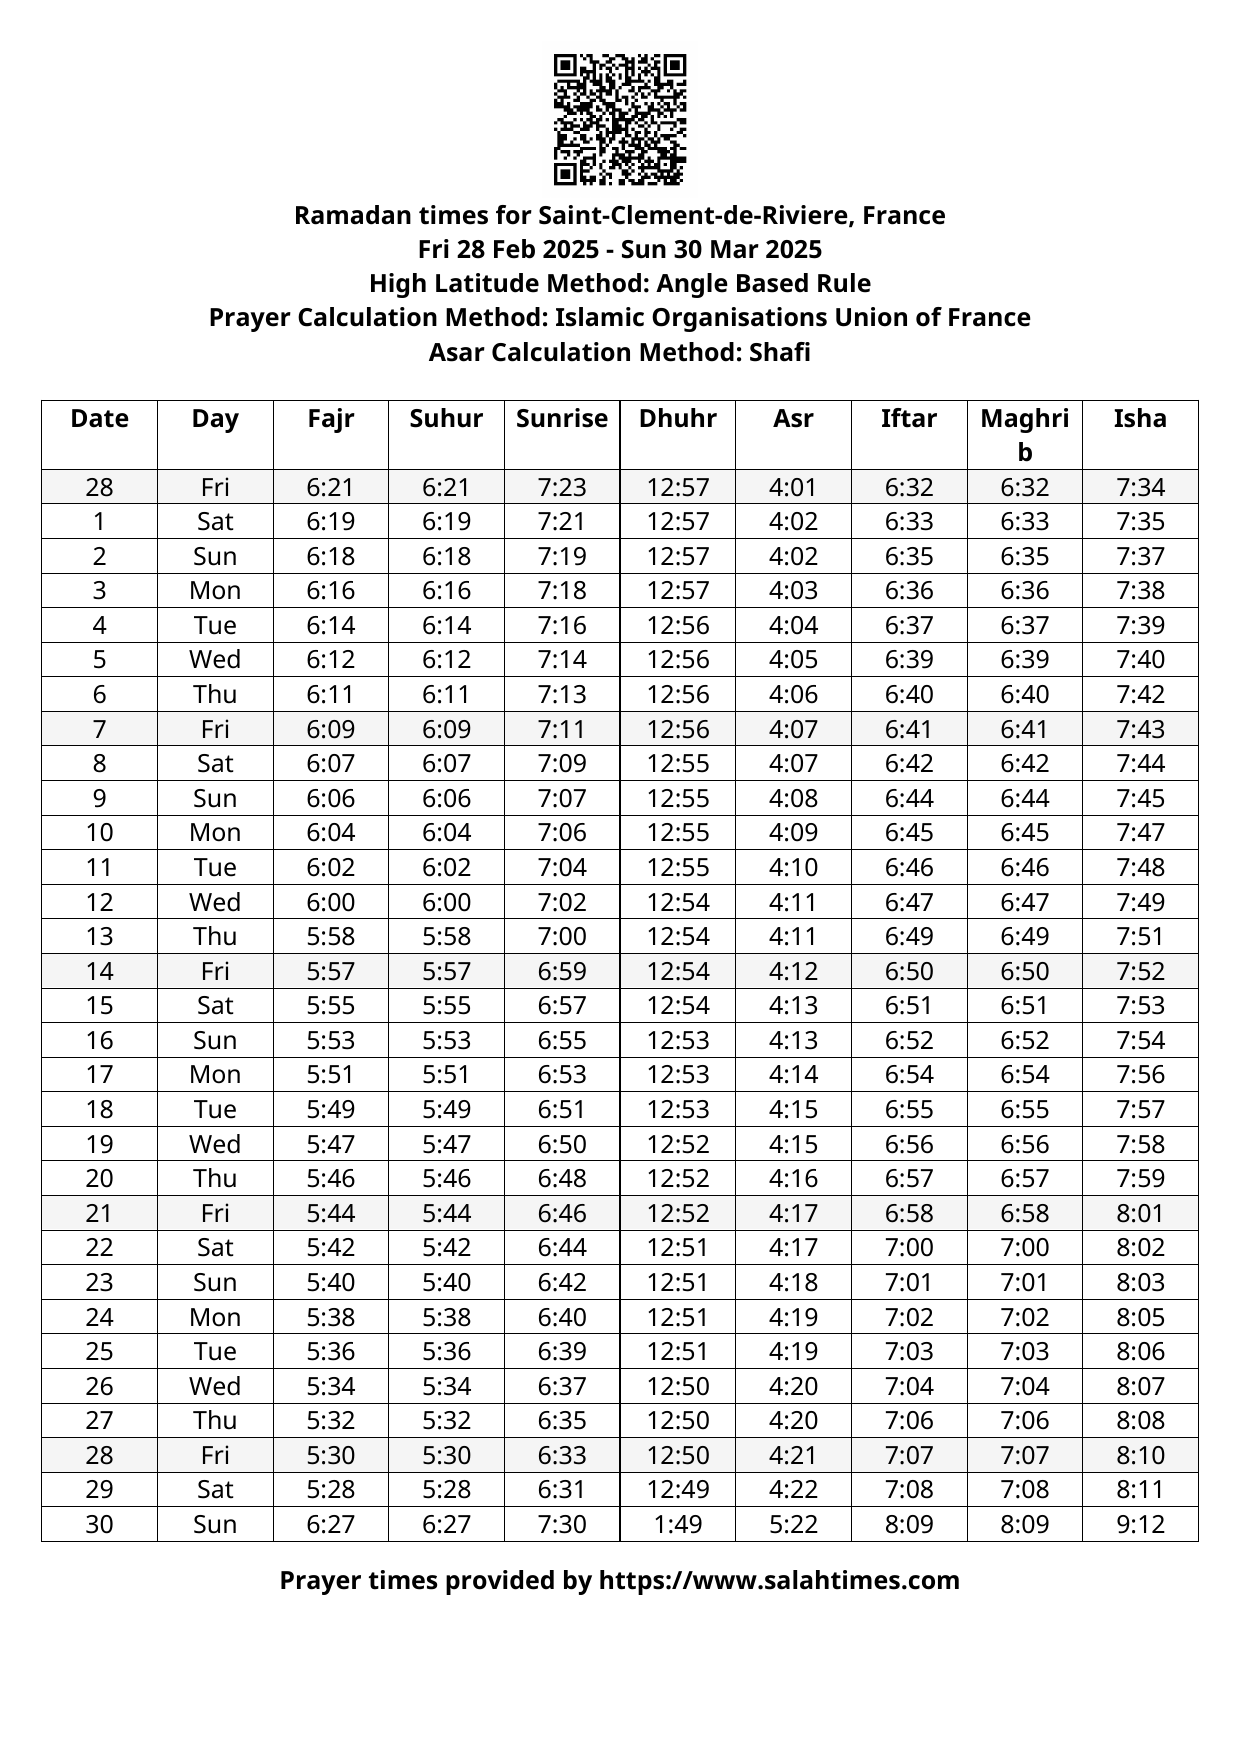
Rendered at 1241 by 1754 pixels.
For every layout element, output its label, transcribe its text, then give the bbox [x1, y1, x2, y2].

table_cell 4:13 [736, 989, 851, 1022]
table_cell 12:55 [621, 850, 735, 884]
table_cell 4:17 [736, 1231, 851, 1264]
table_cell 7:03 [852, 1334, 967, 1368]
table_cell 5:47 [274, 1127, 388, 1160]
table_cell 6:42 [505, 1265, 619, 1299]
table_cell 7:04 [852, 1369, 967, 1402]
table_cell 6:12 [389, 643, 504, 676]
table_cell 7:04 [968, 1369, 1082, 1402]
table_cell 8:06 [1083, 1334, 1198, 1368]
table_cell 6:04 [274, 816, 388, 849]
table_cell 6:02 [389, 850, 504, 884]
table_cell 6:56 [852, 1127, 967, 1160]
table_cell 30 [42, 1507, 157, 1541]
table_cell 4:15 [736, 1127, 851, 1160]
table_cell 7:19 [505, 539, 619, 572]
table_cell 6:36 [968, 574, 1082, 607]
table_cell 17 [42, 1058, 157, 1091]
table_cell 5:46 [389, 1161, 504, 1195]
table_cell Sun [158, 539, 273, 572]
table_cell 14 [42, 954, 157, 987]
table_cell 7:23 [505, 470, 619, 503]
table_cell 4 [42, 608, 157, 642]
table_cell 2 [42, 539, 157, 572]
table_cell 7:02 [852, 1300, 967, 1333]
table_header Maghrib [968, 401, 1082, 469]
table_cell 5:47 [389, 1127, 504, 1160]
table_cell 5:46 [274, 1161, 388, 1195]
table_cell 6:04 [389, 816, 504, 849]
table_cell 5:55 [274, 989, 388, 1022]
table_cell 6:55 [505, 1023, 619, 1057]
table_cell 6:02 [274, 850, 388, 884]
table_cell 4:08 [736, 781, 851, 814]
table_cell 6:33 [968, 504, 1082, 538]
table_cell 7:07 [505, 781, 619, 814]
table_cell Sat [158, 1231, 273, 1264]
table_cell 26 [42, 1369, 157, 1402]
table_cell 12:57 [621, 470, 735, 503]
table_cell 12:56 [621, 677, 735, 711]
table_cell 6:19 [389, 504, 504, 538]
table_cell 6:55 [968, 1092, 1082, 1126]
table_cell Fri [158, 1196, 273, 1229]
table_cell 7:08 [968, 1473, 1082, 1506]
table_header Sunrise [505, 401, 619, 469]
table_cell 6:35 [968, 539, 1082, 572]
table_cell 12:56 [621, 712, 735, 745]
table_cell 5:55 [389, 989, 504, 1022]
table_cell 6:11 [274, 677, 388, 711]
table_cell 12:57 [621, 504, 735, 538]
table_cell 7:44 [1083, 746, 1198, 780]
table_cell 9 [42, 781, 157, 814]
table_cell 7 [42, 712, 157, 745]
table_cell 12:49 [621, 1473, 735, 1506]
table_cell 6:55 [852, 1092, 967, 1126]
table_cell 8:09 [968, 1507, 1082, 1541]
table_cell Thu [158, 1161, 273, 1195]
table_cell 7:06 [505, 816, 619, 849]
table_cell 6:39 [852, 643, 967, 676]
table_cell 6:56 [968, 1127, 1082, 1160]
table_cell Tue [158, 850, 273, 884]
table_cell 6:00 [274, 885, 388, 918]
table_cell 6:12 [274, 643, 388, 676]
table_cell 7:49 [1083, 885, 1198, 918]
table_cell 6:06 [389, 781, 504, 814]
table_cell 6 [42, 677, 157, 711]
table_cell 12:56 [621, 608, 735, 642]
table_cell 4:11 [736, 919, 851, 953]
table_cell Tue [158, 1092, 273, 1126]
table_cell 5:22 [736, 1507, 851, 1541]
table_cell 5:40 [274, 1265, 388, 1299]
table_cell 5:32 [274, 1404, 388, 1437]
table_cell 4:20 [736, 1404, 851, 1437]
table_cell 5:51 [274, 1058, 388, 1091]
table_cell 12:52 [621, 1161, 735, 1195]
table_cell 6:42 [968, 746, 1082, 780]
table_cell 6:57 [852, 1161, 967, 1195]
table_cell 6:39 [505, 1334, 619, 1368]
table_cell 7:00 [968, 1231, 1082, 1264]
table_cell 8:10 [1083, 1438, 1198, 1472]
table_cell 8:03 [1083, 1265, 1198, 1299]
table_cell 7:00 [852, 1231, 967, 1264]
table_cell 7:16 [505, 608, 619, 642]
table_header Iftar [852, 401, 967, 469]
table_cell 12:51 [621, 1334, 735, 1368]
table_cell 6:41 [968, 712, 1082, 745]
table_cell 4:07 [736, 746, 851, 780]
table_cell 7:52 [1083, 954, 1198, 987]
text Prayer Calculation Method: Islamic Organisations Union of France [42, 300, 1198, 334]
table_cell 6:18 [389, 539, 504, 572]
table_cell 25 [42, 1334, 157, 1368]
table_cell 6:47 [968, 885, 1082, 918]
table_cell 6:44 [505, 1231, 619, 1264]
table_cell 12:51 [621, 1300, 735, 1333]
table_cell 6:57 [968, 1161, 1082, 1195]
table_cell 12:54 [621, 919, 735, 953]
table_cell Sun [158, 1023, 273, 1057]
table_cell 6:49 [968, 919, 1082, 953]
table_cell 5 [42, 643, 157, 676]
table_cell 6:16 [389, 574, 504, 607]
table_cell 18 [42, 1092, 157, 1126]
table_cell 7:09 [505, 746, 619, 780]
table_cell 23 [42, 1265, 157, 1299]
table_cell 12:54 [621, 885, 735, 918]
table_cell 4:12 [736, 954, 851, 987]
table_cell 21 [42, 1196, 157, 1229]
table_cell Wed [158, 1127, 273, 1160]
table_cell 6:21 [274, 470, 388, 503]
table_cell 6:57 [505, 989, 619, 1022]
table_cell 7:57 [1083, 1092, 1198, 1126]
table_cell 12:51 [621, 1265, 735, 1299]
table_cell Sun [158, 1507, 273, 1541]
table_cell 7:47 [1083, 816, 1198, 849]
table_cell 5:58 [274, 919, 388, 953]
table_cell 4:17 [736, 1196, 851, 1229]
table_header Suhur [389, 401, 504, 469]
table_cell 5:30 [389, 1438, 504, 1472]
table_cell 6:00 [389, 885, 504, 918]
table_cell 4:20 [736, 1369, 851, 1402]
table_cell 7:51 [1083, 919, 1198, 953]
table_cell 12:53 [621, 1092, 735, 1126]
table_cell Fri [158, 712, 273, 745]
table_cell 4:14 [736, 1058, 851, 1091]
table_cell 7:38 [1083, 574, 1198, 607]
table_cell 7:02 [505, 885, 619, 918]
table_cell 1:49 [621, 1507, 735, 1541]
table_cell 6:37 [852, 608, 967, 642]
table_cell 5:51 [389, 1058, 504, 1091]
table_cell 4:18 [736, 1265, 851, 1299]
table_cell Wed [158, 885, 273, 918]
table_cell 6:40 [505, 1300, 619, 1333]
table_cell Mon [158, 574, 273, 607]
table_cell Sat [158, 504, 273, 538]
table_cell 6:41 [852, 712, 967, 745]
table_cell 5:30 [274, 1438, 388, 1472]
table_cell 12:51 [621, 1231, 735, 1264]
table_cell 6:50 [968, 954, 1082, 987]
table_cell 8:01 [1083, 1196, 1198, 1229]
table_cell 6:58 [968, 1196, 1082, 1229]
text Fri 28 Feb 2025 - Sun 30 Mar 2025 [42, 232, 1198, 266]
table_cell 6:33 [852, 504, 967, 538]
table_cell 6:40 [852, 677, 967, 711]
table_cell 6:16 [274, 574, 388, 607]
table_cell 12:56 [621, 643, 735, 676]
table_cell 5:32 [389, 1404, 504, 1437]
table_cell 5:49 [389, 1092, 504, 1126]
table_cell 7:21 [505, 504, 619, 538]
table_cell 7:06 [852, 1404, 967, 1437]
table_cell Sat [158, 989, 273, 1022]
table_cell 6:11 [389, 677, 504, 711]
table_cell 5:44 [389, 1196, 504, 1229]
table_cell 8:05 [1083, 1300, 1198, 1333]
table_cell 6:37 [505, 1369, 619, 1402]
table_cell 12:57 [621, 539, 735, 572]
table_cell 5:49 [274, 1092, 388, 1126]
table_cell 7:48 [1083, 850, 1198, 884]
table_cell 6:44 [852, 781, 967, 814]
table_cell 5:38 [274, 1300, 388, 1333]
text High Latitude Method: Angle Based Rule [42, 266, 1198, 300]
table_cell 6:14 [389, 608, 504, 642]
table_cell 19 [42, 1127, 157, 1160]
table_cell 6:07 [389, 746, 504, 780]
table_cell 6:46 [968, 850, 1082, 884]
table_cell Wed [158, 643, 273, 676]
table_cell 6:46 [852, 850, 967, 884]
table_cell Mon [158, 1300, 273, 1333]
table_cell 12:57 [621, 574, 735, 607]
table_cell Tue [158, 608, 273, 642]
table_cell 6:49 [852, 919, 967, 953]
picture [542, 41, 699, 198]
table_cell 8:11 [1083, 1473, 1198, 1506]
table_cell 12:53 [621, 1023, 735, 1057]
table_cell Mon [158, 1058, 273, 1091]
table_cell 28 [42, 470, 157, 503]
table_cell 5:57 [274, 954, 388, 987]
table_cell 6:50 [505, 1127, 619, 1160]
table_cell 5:42 [274, 1231, 388, 1264]
table_cell 6:48 [505, 1161, 619, 1195]
table_cell 7:06 [968, 1404, 1082, 1437]
table_cell Fri [158, 470, 273, 503]
table_cell 6:59 [505, 954, 619, 987]
table_cell 6:18 [274, 539, 388, 572]
table_cell 5:53 [274, 1023, 388, 1057]
table_cell 7:07 [852, 1438, 967, 1472]
table_cell 7:45 [1083, 781, 1198, 814]
table_cell 6:52 [968, 1023, 1082, 1057]
table_cell 7:35 [1083, 504, 1198, 538]
table_cell 4:05 [736, 643, 851, 676]
table_cell 7:53 [1083, 989, 1198, 1022]
table_cell 6:53 [505, 1058, 619, 1091]
table_cell 12:54 [621, 989, 735, 1022]
table_cell 7:40 [1083, 643, 1198, 676]
table_cell 6:42 [852, 746, 967, 780]
table_cell 6:46 [505, 1196, 619, 1229]
table_cell 29 [42, 1473, 157, 1506]
table_cell 6:54 [968, 1058, 1082, 1091]
table_cell 12:55 [621, 781, 735, 814]
table_cell 6:51 [852, 989, 967, 1022]
table_cell 8 [42, 746, 157, 780]
table_cell 4:01 [736, 470, 851, 503]
table_cell Sat [158, 746, 273, 780]
table_cell 7:58 [1083, 1127, 1198, 1160]
table_cell 7:42 [1083, 677, 1198, 711]
table_cell 4:02 [736, 539, 851, 572]
table_cell 12:50 [621, 1369, 735, 1402]
text Asar Calculation Method: Shafi [42, 334, 1198, 368]
table_cell Thu [158, 1404, 273, 1437]
table_cell 5:57 [389, 954, 504, 987]
table_cell 12 [42, 885, 157, 918]
table_cell 5:40 [389, 1265, 504, 1299]
table_cell 7:03 [968, 1334, 1082, 1368]
table_cell 6:54 [852, 1058, 967, 1091]
table_cell 4:19 [736, 1300, 851, 1333]
table_cell 6:52 [852, 1023, 967, 1057]
table_cell Thu [158, 919, 273, 953]
table_cell Fri [158, 954, 273, 987]
table_cell 7:14 [505, 643, 619, 676]
table_cell 6:21 [389, 470, 504, 503]
table_cell 7:54 [1083, 1023, 1198, 1057]
table_cell 4:07 [736, 712, 851, 745]
table_cell 10 [42, 816, 157, 849]
table_cell Sun [158, 1265, 273, 1299]
table_cell 24 [42, 1300, 157, 1333]
table_cell 5:34 [274, 1369, 388, 1402]
table_cell 11 [42, 850, 157, 884]
table_cell 15 [42, 989, 157, 1022]
table_header Date [42, 401, 157, 469]
table_cell 7:39 [1083, 608, 1198, 642]
table_cell 6:44 [968, 781, 1082, 814]
table_cell 1 [42, 504, 157, 538]
table_cell 6:45 [852, 816, 967, 849]
text Prayer times provided by https://www.salahtimes.com [42, 1563, 1198, 1597]
table_cell 5:38 [389, 1300, 504, 1333]
table_cell 6:35 [505, 1404, 619, 1437]
table_cell 9:12 [1083, 1507, 1198, 1541]
table_cell Mon [158, 816, 273, 849]
table_cell 7:59 [1083, 1161, 1198, 1195]
table_cell Sat [158, 1473, 273, 1506]
table_cell 4:06 [736, 677, 851, 711]
table_cell Thu [158, 677, 273, 711]
table_cell 8:02 [1083, 1231, 1198, 1264]
table_cell 8:09 [852, 1507, 967, 1541]
table_cell 6:27 [274, 1507, 388, 1541]
table_cell 4:02 [736, 504, 851, 538]
table_cell 4:11 [736, 885, 851, 918]
table_cell 13 [42, 919, 157, 953]
table_cell 20 [42, 1161, 157, 1195]
table_cell 4:04 [736, 608, 851, 642]
table_cell 5:44 [274, 1196, 388, 1229]
table_cell 5:28 [274, 1473, 388, 1506]
table_cell Fri [158, 1438, 273, 1472]
table_cell 4:13 [736, 1023, 851, 1057]
table_cell 4:10 [736, 850, 851, 884]
table_cell 6:31 [505, 1473, 619, 1506]
table_cell 12:52 [621, 1127, 735, 1160]
table_cell 6:50 [852, 954, 967, 987]
table_cell 4:03 [736, 574, 851, 607]
table_cell 6:07 [274, 746, 388, 780]
table_cell 7:43 [1083, 712, 1198, 745]
table_cell 28 [42, 1438, 157, 1472]
table_cell 4:16 [736, 1161, 851, 1195]
table_cell 6:36 [852, 574, 967, 607]
table_cell 6:37 [968, 608, 1082, 642]
table_cell 5:34 [389, 1369, 504, 1402]
table_cell 12:53 [621, 1058, 735, 1091]
table_cell 5:58 [389, 919, 504, 953]
table_cell 12:52 [621, 1196, 735, 1229]
table_cell Sun [158, 781, 273, 814]
table_cell 5:36 [274, 1334, 388, 1368]
table_header Isha [1083, 401, 1198, 469]
table_cell 4:19 [736, 1334, 851, 1368]
table_cell Tue [158, 1334, 273, 1368]
table_cell 22 [42, 1231, 157, 1264]
table_cell 12:50 [621, 1438, 735, 1472]
table_cell 6:32 [852, 470, 967, 503]
table_cell 6:58 [852, 1196, 967, 1229]
table_cell 6:06 [274, 781, 388, 814]
table_cell 5:53 [389, 1023, 504, 1057]
table_cell 7:07 [968, 1438, 1082, 1472]
table_cell 6:51 [968, 989, 1082, 1022]
table_cell Wed [158, 1369, 273, 1402]
table_cell 7:02 [968, 1300, 1082, 1333]
table_cell 27 [42, 1404, 157, 1437]
table_cell 7:13 [505, 677, 619, 711]
table_cell 6:45 [968, 816, 1082, 849]
table_cell 7:37 [1083, 539, 1198, 572]
table_cell 7:08 [852, 1473, 967, 1506]
table_cell 6:09 [389, 712, 504, 745]
table_cell 7:56 [1083, 1058, 1198, 1091]
table_cell 6:33 [505, 1438, 619, 1472]
table_cell 8:08 [1083, 1404, 1198, 1437]
table_cell 12:55 [621, 816, 735, 849]
table_cell 6:32 [968, 470, 1082, 503]
table_cell 5:42 [389, 1231, 504, 1264]
table_cell 8:07 [1083, 1369, 1198, 1402]
table_header Asr [736, 401, 851, 469]
table_cell 4:21 [736, 1438, 851, 1472]
table_cell 6:51 [505, 1092, 619, 1126]
table_cell 7:00 [505, 919, 619, 953]
table_cell 6:47 [852, 885, 967, 918]
table_cell 12:55 [621, 746, 735, 780]
table_cell 5:36 [389, 1334, 504, 1368]
table_cell 4:22 [736, 1473, 851, 1506]
table_header Fajr [274, 401, 388, 469]
table_cell 12:50 [621, 1404, 735, 1437]
table_cell 6:19 [274, 504, 388, 538]
table_cell 7:04 [505, 850, 619, 884]
table_cell 7:18 [505, 574, 619, 607]
table_cell 4:15 [736, 1092, 851, 1126]
table_cell 7:11 [505, 712, 619, 745]
text Ramadan times for Saint-Clement-de-Riviere, France [42, 198, 1198, 232]
table_cell 6:14 [274, 608, 388, 642]
table_cell 7:34 [1083, 470, 1198, 503]
table_header Dhuhr [621, 401, 735, 469]
table_cell 4:09 [736, 816, 851, 849]
table_cell 16 [42, 1023, 157, 1057]
table_cell 12:54 [621, 954, 735, 987]
table_cell 6:35 [852, 539, 967, 572]
table_cell 7:01 [968, 1265, 1082, 1299]
table_header Day [158, 401, 273, 469]
table_cell 5:28 [389, 1473, 504, 1506]
table_cell 6:27 [389, 1507, 504, 1541]
table_cell 6:40 [968, 677, 1082, 711]
table_cell 7:01 [852, 1265, 967, 1299]
table_cell 7:30 [505, 1507, 619, 1541]
table_cell 6:39 [968, 643, 1082, 676]
table_cell 6:09 [274, 712, 388, 745]
table_cell 3 [42, 574, 157, 607]
